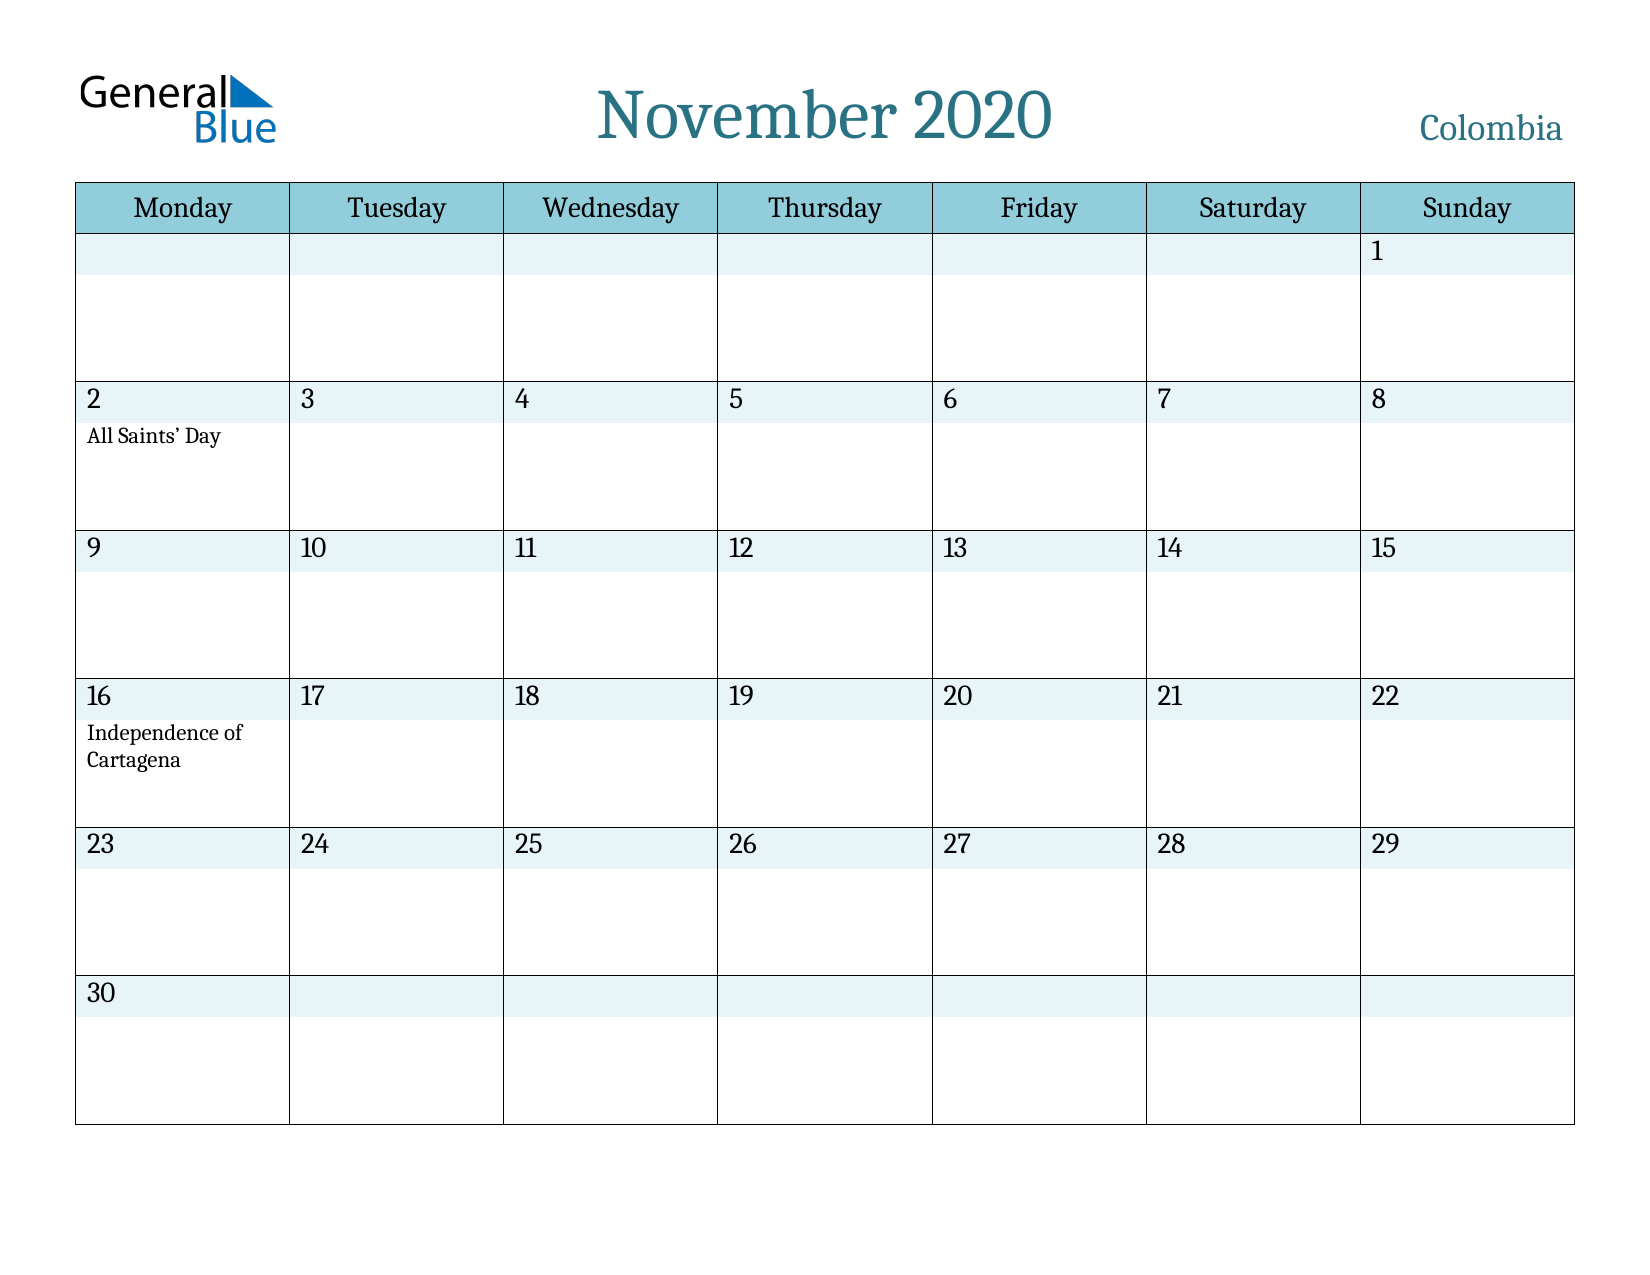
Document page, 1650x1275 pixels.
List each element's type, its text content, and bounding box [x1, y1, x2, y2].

table_cell [504, 976, 717, 1017]
table_cell [290, 423, 503, 530]
table_cell [76, 869, 289, 975]
table_cell 21 [1147, 679, 1360, 720]
table_cell [933, 976, 1146, 1017]
table_cell [1361, 1017, 1574, 1123]
table_cell [718, 869, 932, 975]
table_cell 28 [1147, 828, 1360, 869]
table_cell [76, 1017, 289, 1123]
table_cell Monday [76, 183, 289, 233]
table_cell [1147, 423, 1360, 530]
table_cell [290, 234, 503, 275]
table_cell [1361, 869, 1574, 975]
table_cell [504, 234, 717, 275]
table_cell Saturday [1147, 183, 1360, 233]
table_cell [1361, 720, 1574, 827]
table_cell [504, 1017, 717, 1123]
table_cell [1147, 976, 1360, 1017]
table_cell [290, 275, 503, 381]
table_cell 9 [76, 531, 289, 572]
table_cell 26 [718, 828, 932, 869]
table_cell 7 [1147, 382, 1360, 423]
table_cell 6 [933, 382, 1146, 423]
table_cell [718, 976, 932, 1017]
table_header [76, 75, 503, 182]
table_cell [1147, 234, 1360, 275]
table_cell [718, 423, 932, 530]
table_cell 8 [1361, 382, 1574, 423]
table_cell [76, 572, 289, 678]
table_cell [290, 976, 503, 1017]
table_cell 30 [76, 976, 289, 1017]
table_cell [504, 869, 717, 975]
table_cell 16 [76, 679, 289, 720]
table_header Colombia [1146, 75, 1574, 182]
table_cell [290, 720, 503, 827]
table_cell [1147, 572, 1360, 678]
table_cell 19 [718, 679, 932, 720]
table_cell Thursday [718, 183, 932, 233]
table_cell [933, 234, 1146, 275]
table_cell [933, 572, 1146, 678]
table_cell [290, 572, 503, 678]
table_cell [933, 869, 1146, 975]
table_cell 18 [504, 679, 717, 720]
table_cell 3 [290, 382, 503, 423]
table_cell Friday [933, 183, 1146, 233]
table_cell 24 [290, 828, 503, 869]
table_cell [504, 423, 717, 530]
table_cell [718, 720, 932, 827]
table_cell [290, 869, 503, 975]
table_cell 11 [504, 531, 717, 572]
table_cell 14 [1147, 531, 1360, 572]
table_cell [504, 275, 717, 381]
table_cell [1147, 1017, 1360, 1123]
table_cell 12 [718, 531, 932, 572]
table_cell 20 [933, 679, 1146, 720]
table_cell Independence of Cartagena [76, 720, 289, 827]
table_cell [504, 720, 717, 827]
table_cell 27 [933, 828, 1146, 869]
table_cell 4 [504, 382, 717, 423]
table_cell [718, 275, 932, 381]
table_cell 22 [1361, 679, 1574, 720]
table_cell [1147, 869, 1360, 975]
table_cell [1361, 572, 1574, 678]
table_cell [933, 1017, 1146, 1123]
table_cell [1361, 423, 1574, 530]
picture [80, 75, 276, 143]
table_cell 25 [504, 828, 717, 869]
table_cell Tuesday [290, 183, 503, 233]
table_cell [718, 1017, 932, 1123]
table_cell 23 [76, 828, 289, 869]
table_cell [718, 572, 932, 678]
table_cell 15 [1361, 531, 1574, 572]
table_cell [1147, 720, 1360, 827]
table_header November 2020 [504, 75, 1146, 182]
table_cell 29 [1361, 828, 1574, 869]
table_cell 1 [1361, 234, 1574, 275]
table_cell Sunday [1361, 183, 1574, 233]
table_cell [290, 1017, 503, 1123]
table_cell [504, 572, 717, 678]
table_cell [1361, 976, 1574, 1017]
table_cell [1147, 275, 1360, 381]
table_cell [933, 423, 1146, 530]
table_cell [933, 275, 1146, 381]
table_cell All Saints’ Day [76, 423, 289, 530]
table_cell [1361, 275, 1574, 381]
table_cell [933, 720, 1146, 827]
table_cell Wednesday [504, 183, 717, 233]
table_cell 17 [290, 679, 503, 720]
table_cell [76, 275, 289, 381]
table_cell [76, 234, 289, 275]
table_cell 2 [76, 382, 289, 423]
table_cell 13 [933, 531, 1146, 572]
table_cell 5 [718, 382, 932, 423]
table_cell 10 [290, 531, 503, 572]
table_cell [718, 234, 932, 275]
